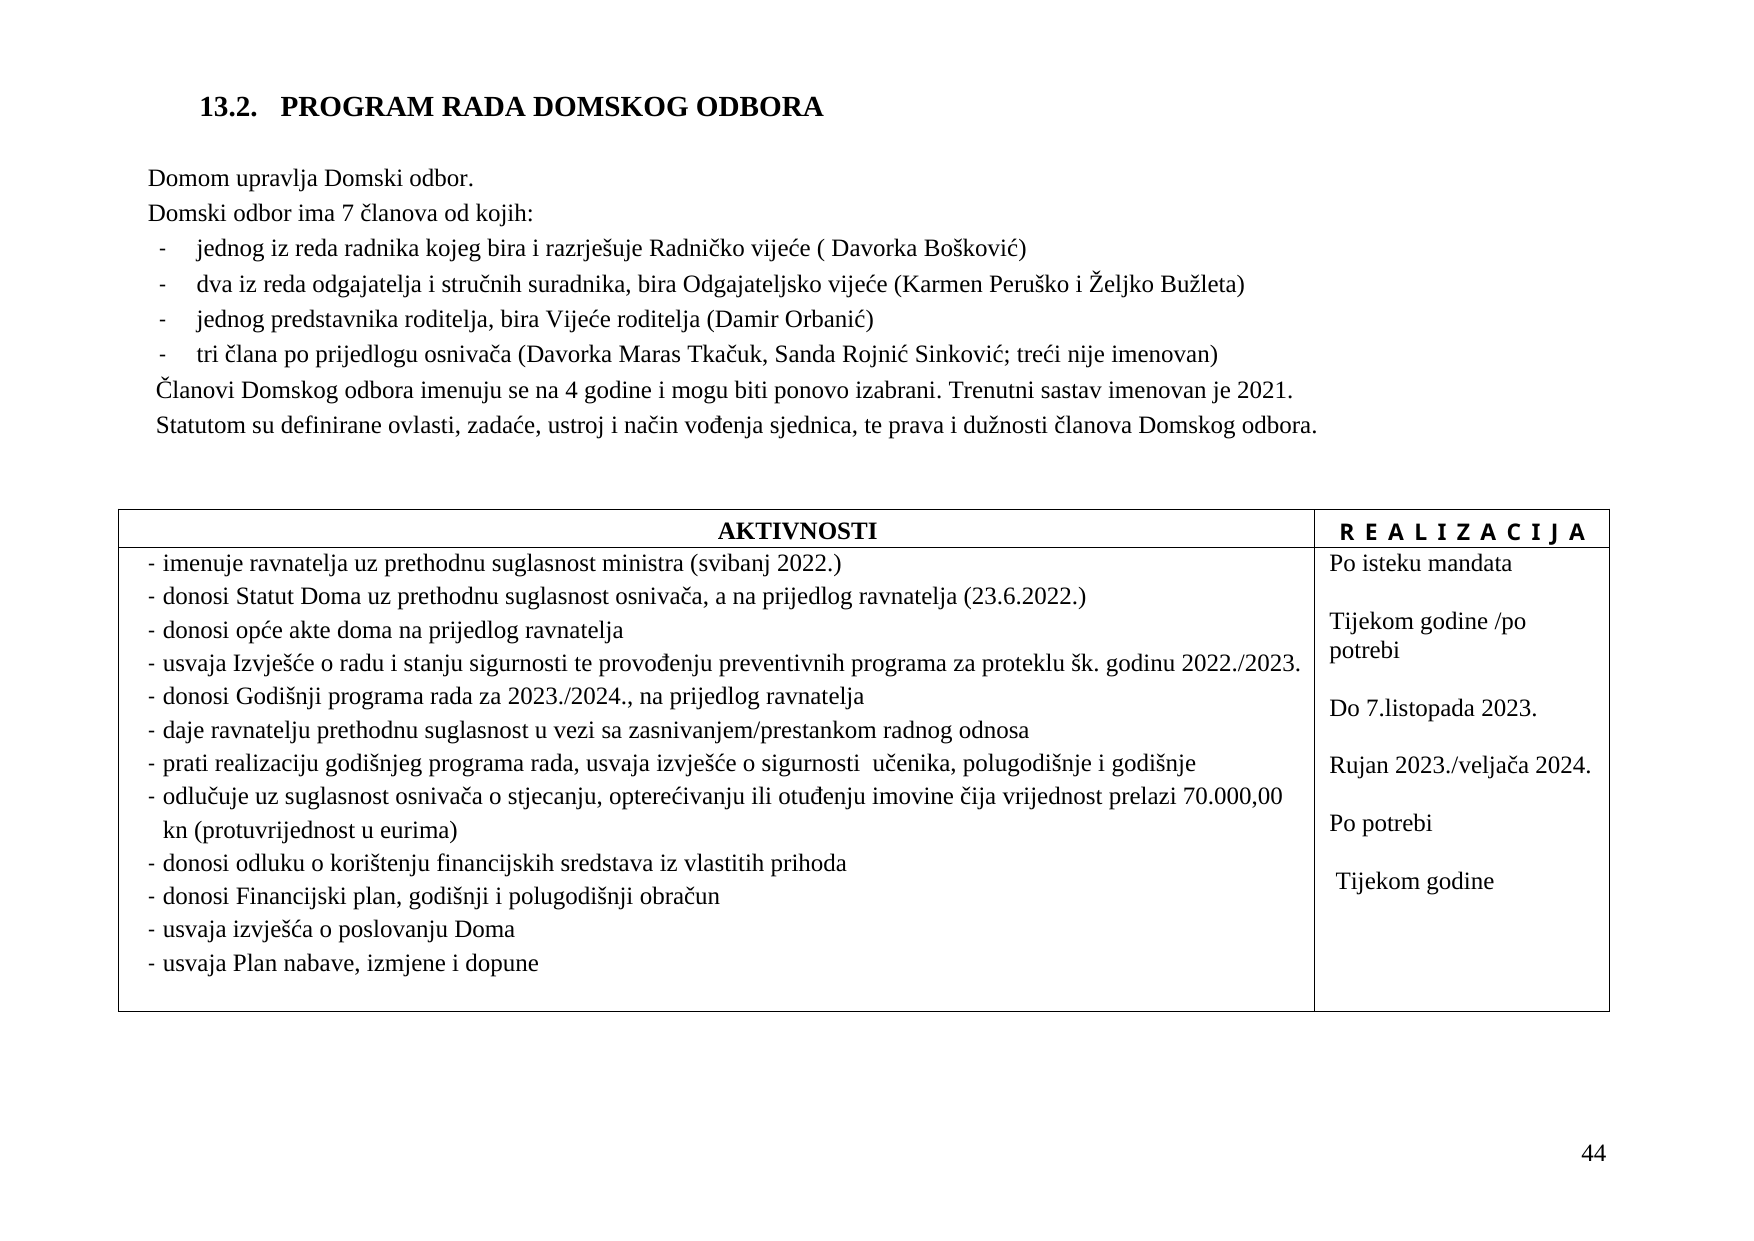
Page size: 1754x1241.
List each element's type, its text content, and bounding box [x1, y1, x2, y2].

list jednog predstavnika roditelja, bira Vijeće roditelja (Damir Orbanić) [159, 304, 1606, 333]
text Članovi Domskog odbora imenuju se na 4 godine i mogu biti ponovo izabrani. Trenutni sastav imenovan je 2021. [156, 375, 1606, 403]
list jednog iz reda radnika kojeg bira i razrješuje Radničko vijeće ( Davorka Bošković) [159, 233, 1606, 262]
table_cell imenuje ravnatelja uz prethodnu suglasnost ministra (svibanj 2022.) donosi Statut Doma uz prethodnu suglasnost osnivača, a na prijedlog ravnatelja (23.6.2022.) donosi opće akte doma na prijedlog ravnatelja usvaja Izvješće o radu i stanju sigurnosti te provođenju preventivnih programa za proteklu šk. godinu 2022./2023. donosi Godišnji programa rada za 2023./2024., na prijedlog ravnatelja daje ravnatelju prethodnu suglasnost u vezi sa zasnivanjem/prestankom radnog odnosa prati realizaciju godišnjeg programa rada, usvaja izvješće o sigurnosti učenika, polugodišnje i godišnje odlučuje uz suglasnost osnivača o stjecanju, opterećivanju ili otuđenju imovine čija vrijednost prelazi 70.000,00 kn (protuvrijednost u eurima) donosi odluku o korištenju financijskih sredstava iz vlastitih prihoda donosi Financijski plan, godišnji i polugodišnji obračun usvaja izvješća o poslovanju Doma usvaja Plan nabave, izmjene i dopune [119, 548, 1314, 1011]
list tri člana po prijedlogu osnivača (Davorka Maras Tkačuk, Sanda Rojnić Sinković; treći nije imenovan) [159, 339, 1606, 368]
text Domski odbor ima 7 članova od kojih: [118, 198, 1606, 227]
text Domom upravlja Domski odbor. [118, 163, 1606, 192]
list dva iz reda odgajatelja i stručnih suradnika, bira Odgajateljsko vijeće (Karmen Peruško i Željko Bužleta) [159, 269, 1606, 298]
table_header AKTIVNOSTI [119, 510, 1314, 547]
text Statutom su definirane ovlasti, zadaće, ustroj i način vođenja sjednica, te prava i dužnosti članova Domskog odbora. [156, 410, 1606, 438]
table_header REALIZACIJA [1315, 510, 1609, 547]
table_cell Po isteku mandata Tijekom godine /po potrebi Do 7.listopada 2023. Rujan 2023./veljača 2024. Po potrebi Tijekom godine [1315, 548, 1609, 1011]
list PROGRAM RADA DOMSKOG ODBORA [199, 89, 1606, 122]
